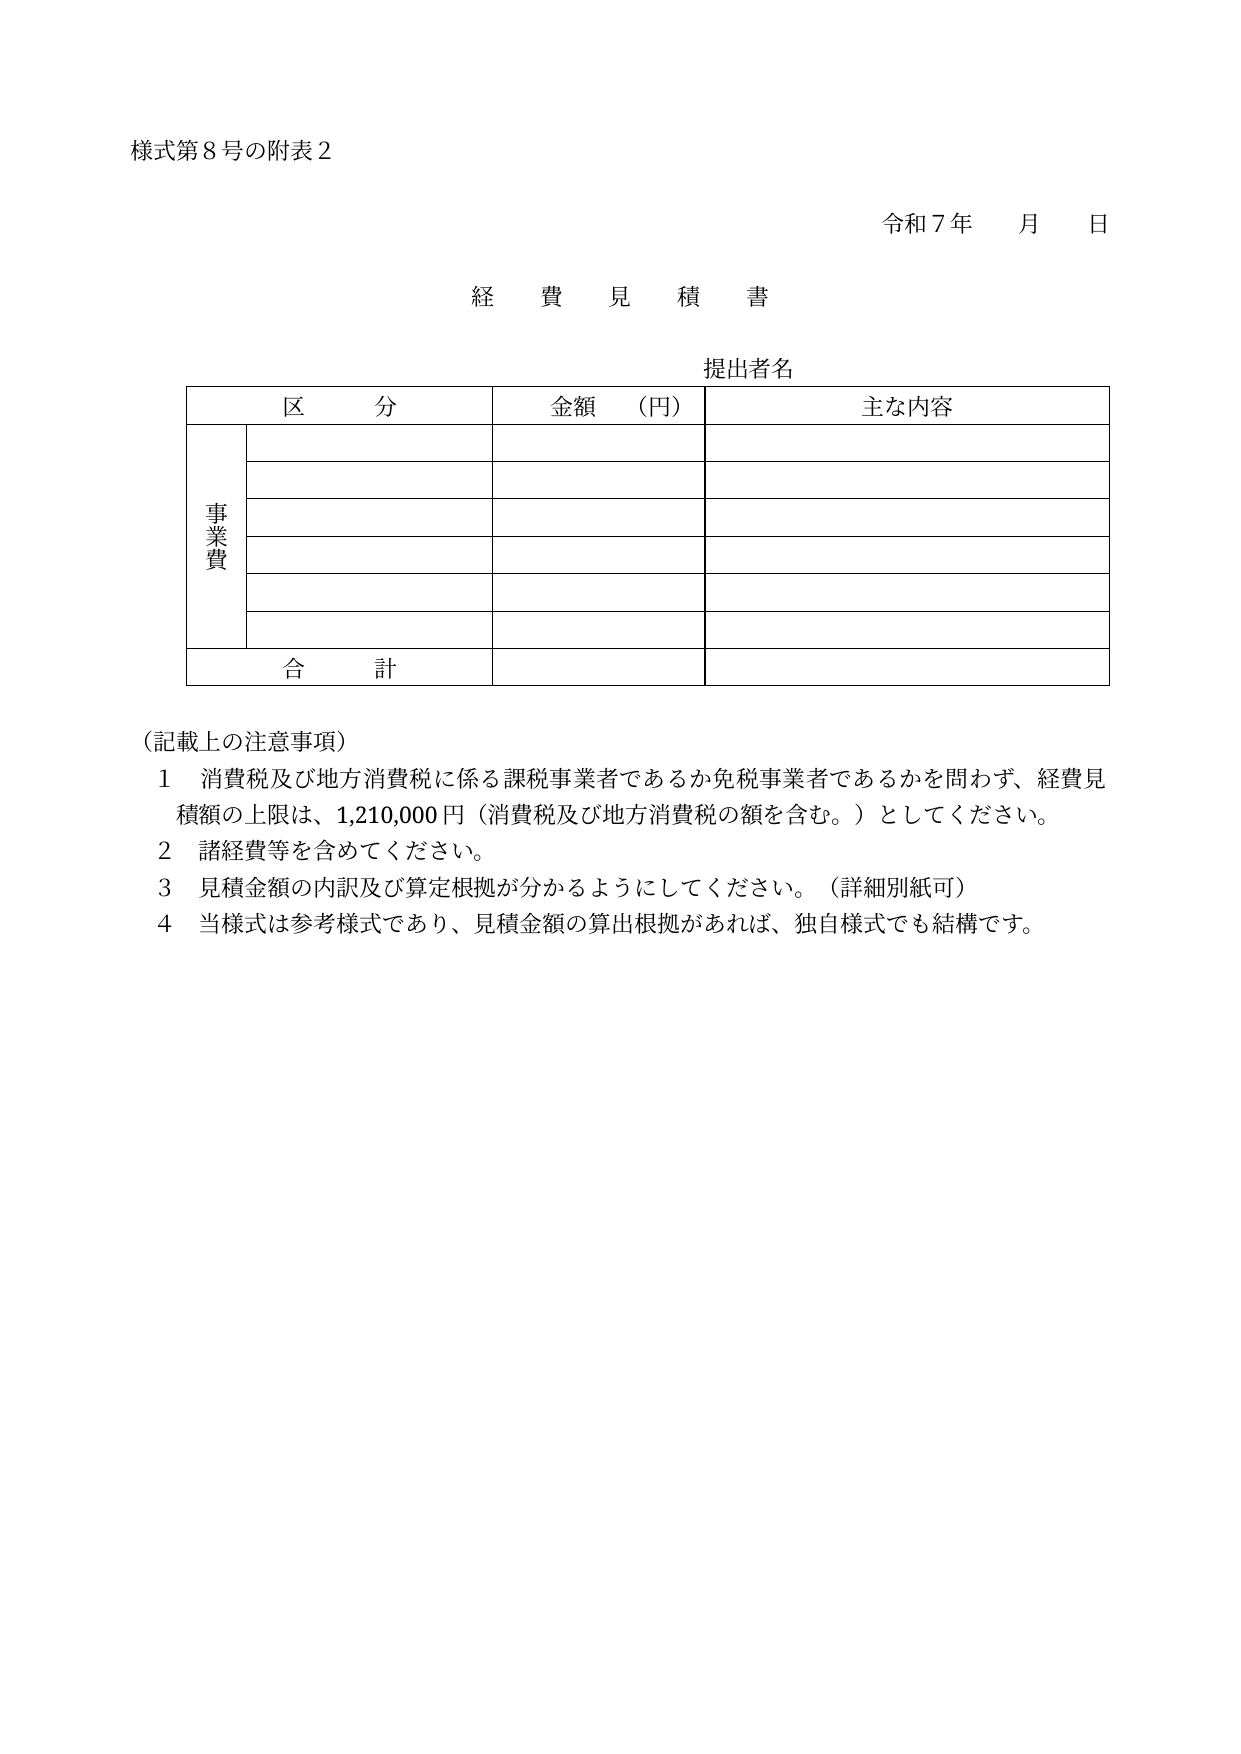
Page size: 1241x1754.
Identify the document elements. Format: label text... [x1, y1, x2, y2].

table_cell [493, 574, 704, 611]
table_cell [493, 537, 704, 573]
table_cell [493, 425, 704, 461]
table_cell [706, 499, 1109, 536]
table_cell [706, 612, 1109, 648]
table_cell [247, 425, 492, 461]
text ２ 諸経費等を含めてください。 [130, 832, 1110, 868]
text 提出者名 [130, 350, 1110, 386]
table_cell [706, 649, 1109, 685]
table_cell [493, 462, 704, 498]
text ３ 見積金額の内訳及び算定根拠が分かるようにしてください。（詳細別紙可） [130, 868, 1110, 904]
table_cell [493, 649, 704, 685]
table_cell [493, 612, 704, 648]
table_cell [247, 499, 492, 536]
text １ 消費税及び地方消費税に係る課税事業者であるか免税事業者であるかを問わず、経費見積額の上限は、1,210,000円（消費税及び地方消費税の額を含む。）としてください。 [130, 759, 1110, 832]
table_cell [247, 537, 492, 573]
text ４ 当様式は参考様式であり、見積金額の算出根拠があれば、独自様式でも結構です。 [130, 904, 1110, 941]
table_cell [706, 462, 1109, 498]
text （記載上の注意事項） [130, 723, 1110, 759]
table_header 区 分 [187, 387, 492, 423]
table_cell [247, 574, 492, 611]
table_cell [247, 462, 492, 498]
text 令和７年 月 日 [130, 204, 1110, 241]
text 経 費 見 積 書 [130, 277, 1110, 313]
table_cell [247, 612, 492, 648]
table_cell [493, 499, 704, 536]
table_cell [706, 425, 1109, 461]
table_header 金額 （円） [493, 387, 704, 423]
text 様式第８号の附表２ [130, 132, 1110, 168]
table_cell 事業費 [187, 425, 246, 648]
table_cell [706, 574, 1109, 611]
table_cell 合 計 [187, 649, 492, 685]
table_cell [706, 537, 1109, 573]
table_header 主な内容 [706, 387, 1109, 423]
